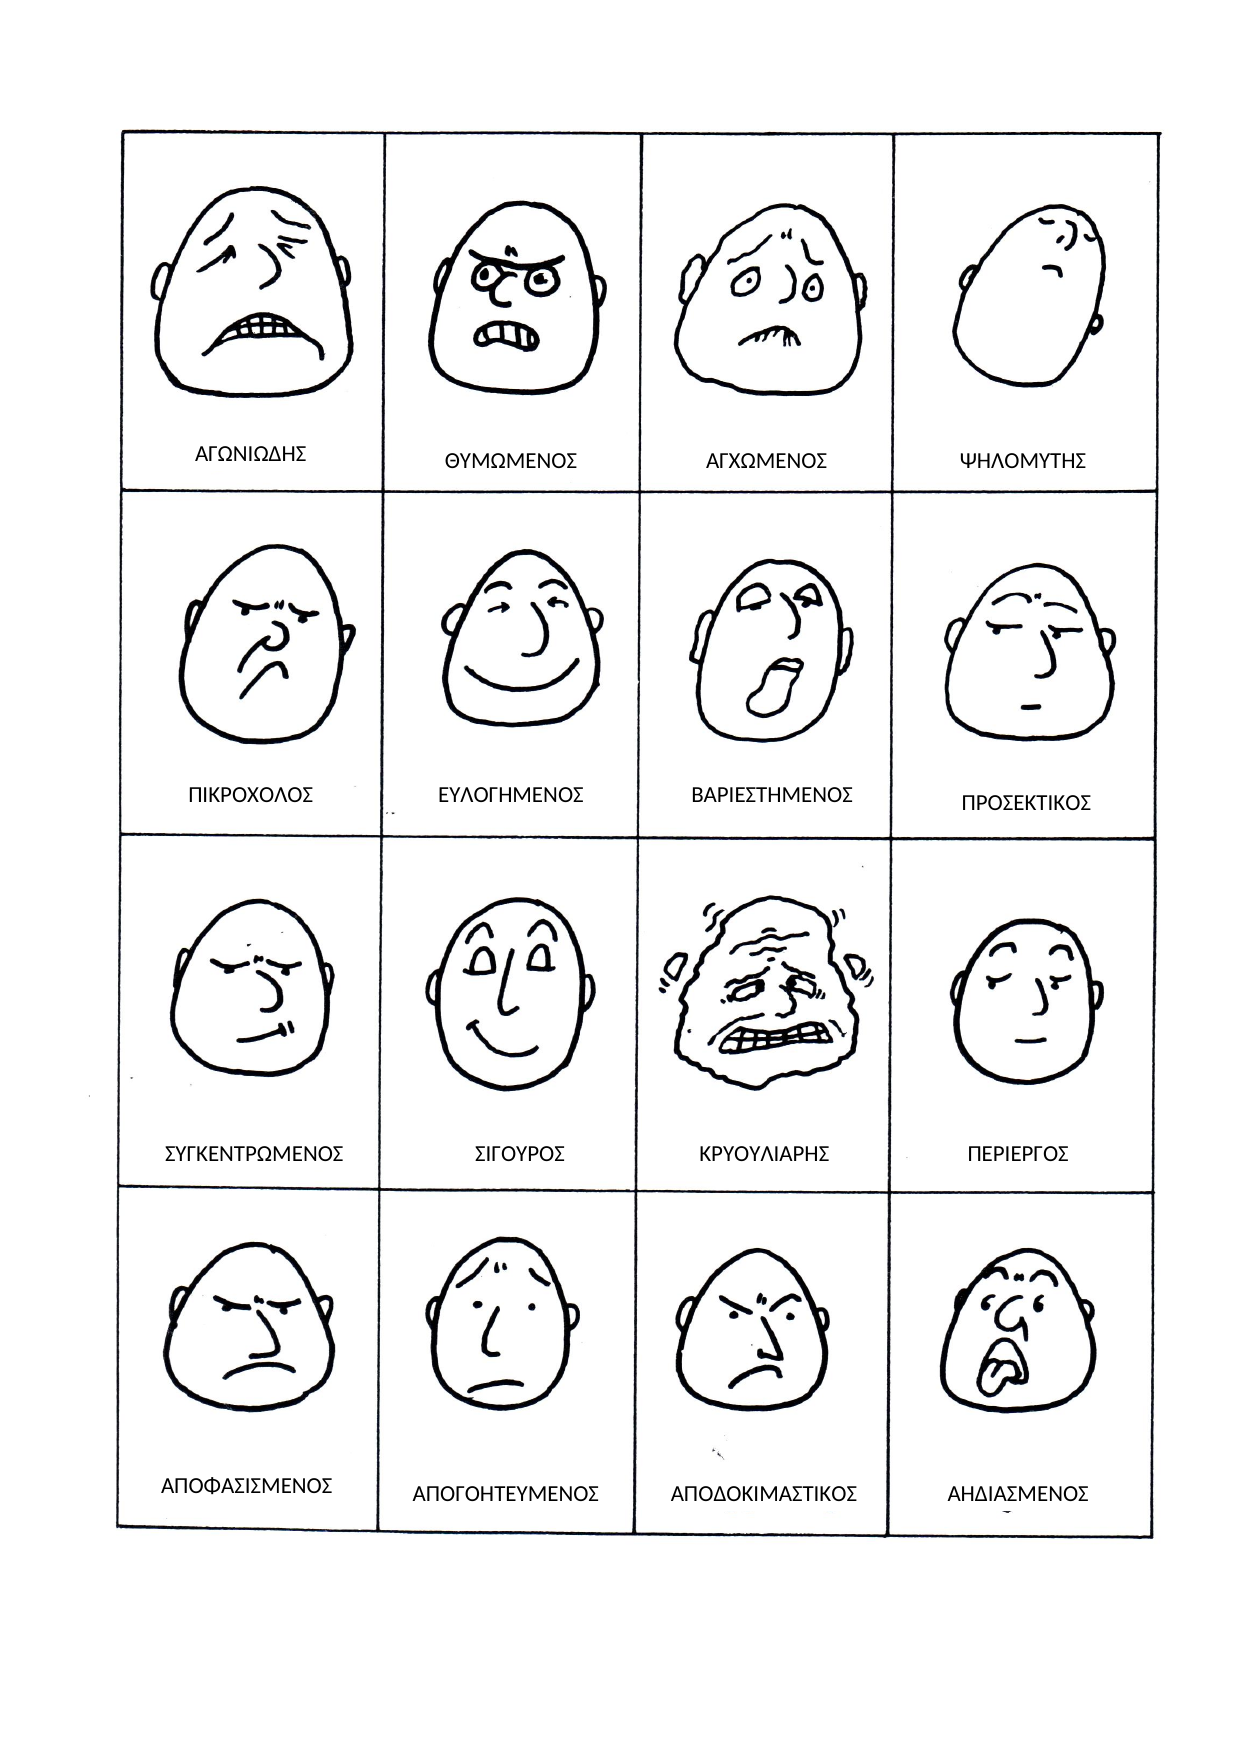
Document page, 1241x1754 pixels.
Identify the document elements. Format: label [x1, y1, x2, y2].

picture [81, 103, 1169, 1547]
